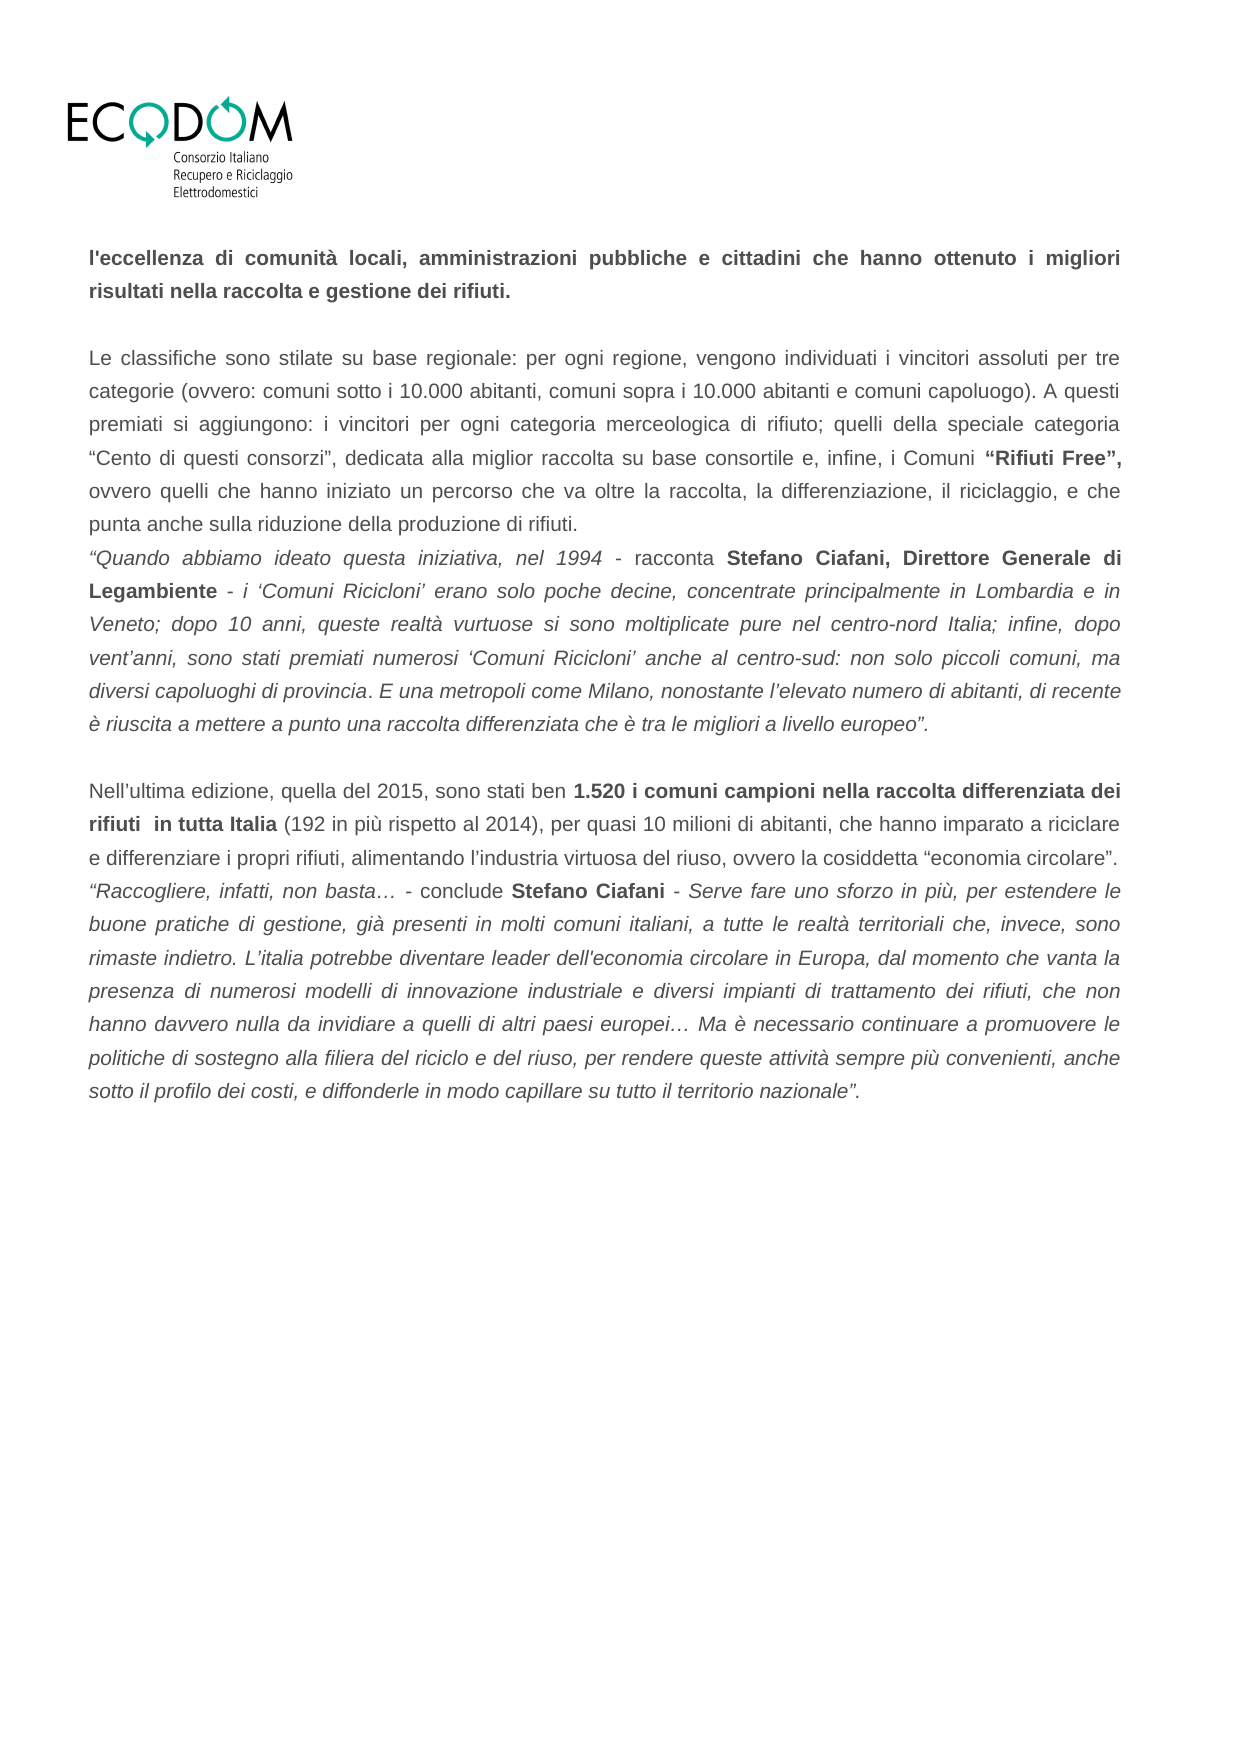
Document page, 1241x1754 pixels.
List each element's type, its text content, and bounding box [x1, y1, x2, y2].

text Le classifiche sono stilate su base regionale: per ogni regione, vengono individuati i vincitori assoluti per tre categorie (ovvero: comuni sotto i 10.000 abitanti, comuni sopra i 10.000 abitanti e comuni capoluogo). A questi premiati si aggiungono: i vincitori per ogni categoria merceologica di rifiuto; quelli della speciale categoria “Cento di questi consorzi”, dedicata alla miglior raccolta su base consortile e, infine, i Comuni “Rifiuti Free”, ovvero quelli che hanno iniziato un percorso che va oltre la raccolta, la differenziazione, il riciclaggio, e che punta anche sulla riduzione della produzione di rifiuti. [89, 336, 1122, 536]
picture [59, 88, 301, 205]
text “Raccogliere, infatti, non basta… - conclude Stefano Ciafani - Serve fare uno sforzo in più, per estendere le buone pratiche di gestione, già presenti in molti comuni italiani, a tutte le realtà territoriali che, invece, sono rimaste indietro. L’italia potrebbe diventare leader dell'economia circolare in Europa, dal momento che vanta la presenza di numerosi modelli di innovazione industriale e diversi impianti di trattamento dei rifiuti, che non hanno davvero nulla da invidiare a quelli di altri paesi europei… Ma è necessario continuare a promuovere le politiche di sostegno alla filiera del riciclo e del riuso, per rendere queste attività sempre più convenienti, anche sotto il profilo dei costi, e diffonderle in modo capillare su tutto il territorio nazionale”. [89, 869, 1122, 1103]
text “Quando abbiamo ideato questa iniziativa, nel 1994 - racconta Stefano Ciafani, Direttore Generale di Legambiente - i ‘Comuni Ricicloni’ erano solo poche decine, concentrate principalmente in Lombardia e in Veneto; dopo 10 anni, queste realtà vurtuose si sono moltiplicate pure nel centro-nord Italia; infine, dopo vent’anni, sono stati premiati numerosi ‘Comuni Ricicloni’ anche al centro-sud: non solo piccoli comuni, ma diversi capoluoghi di provincia. E una metropoli come Milano, nonostante l’elevato numero di abitanti, di recente è riuscita a mettere a punto una raccolta differenziata che è tra le migliori a livello europeo”. [89, 536, 1122, 736]
text Nell’ultima edizione, quella del 2015, sono stati ben 1.520 i comuni campioni nella raccolta differenziata dei rifiuti in tutta Italia (192 in più rispetto al 2014), per quasi 10 milioni di abitanti, che hanno imparato a riciclare e differenziare i propri rifiuti, alimentando l’industria virtuosa del riuso, ovvero la cosiddetta “economia circolare”. [89, 769, 1122, 869]
